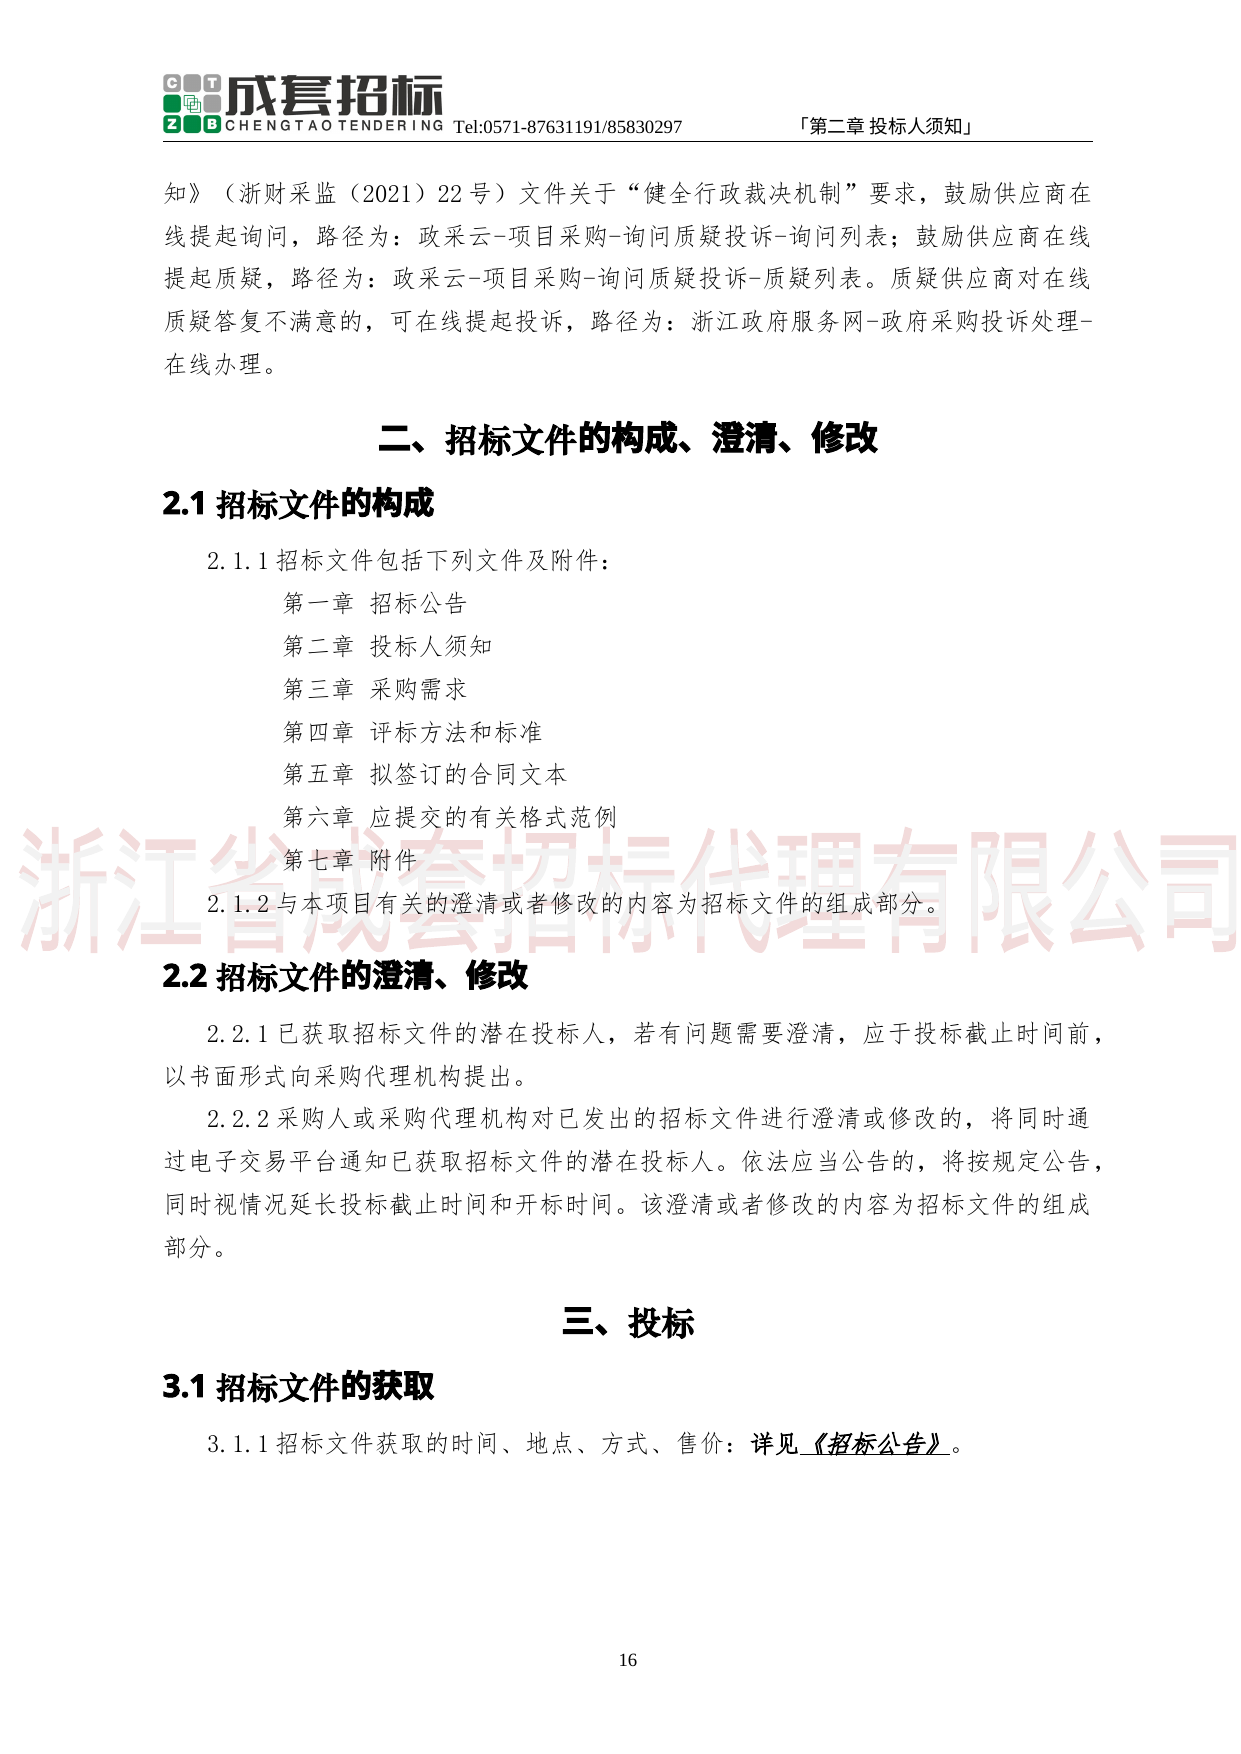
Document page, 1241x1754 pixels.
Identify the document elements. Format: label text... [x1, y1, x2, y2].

text 2.2.2采购人或采购代理机构对已发出的招标文件进行澄清或修改的，将同时通过电子交易平台通知已获取招标文件的潜在投标人。依法应当公告的，将按规定公告，同时视情况延长投标截止时间和开标时间。该澄清或者修改的内容为招标文件的组成部分。 [162, 1103, 1093, 1260]
subtitle 2.2 招标文件的澄清、修改 [162, 955, 1093, 996]
text 第五章 拟签订的合同文本 [281, 759, 1093, 787]
text 第三章 采购需求 [281, 673, 1093, 702]
text 第一章 招标公告 [281, 587, 1093, 616]
text 2.2.1已获取招标文件的潜在投标人，若有问题需要澄清，应于投标截止时间前，以书面形式向采购代理机构提出。 [162, 1017, 1093, 1088]
text 2.1.2与本项目有关的澄清或者修改的内容为招标文件的组成部分。 [162, 887, 1093, 916]
text 三、投标 [162, 1299, 1093, 1343]
text 二、招标文件的构成、澄清、修改 [162, 416, 1093, 460]
text 第四章 评标方法和标准 [281, 716, 1093, 744]
text 第六章 应提交的有关格式范例 [281, 802, 1093, 830]
text 第七章 附件 [281, 844, 1093, 873]
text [162, 177, 1093, 377]
text 2.1.1招标文件包括下列文件及附件： [207, 545, 1093, 573]
text 第二章 投标人须知 [281, 630, 1093, 659]
subtitle 2.1 招标文件的构成 [162, 482, 1093, 524]
text 3.1.1招标文件获取的时间、地点、方式、售价：详见《招标公告》。 [162, 1427, 1093, 1456]
subtitle 3.1 招标文件的获取 [162, 1365, 1093, 1407]
picture [162, 73, 444, 134]
